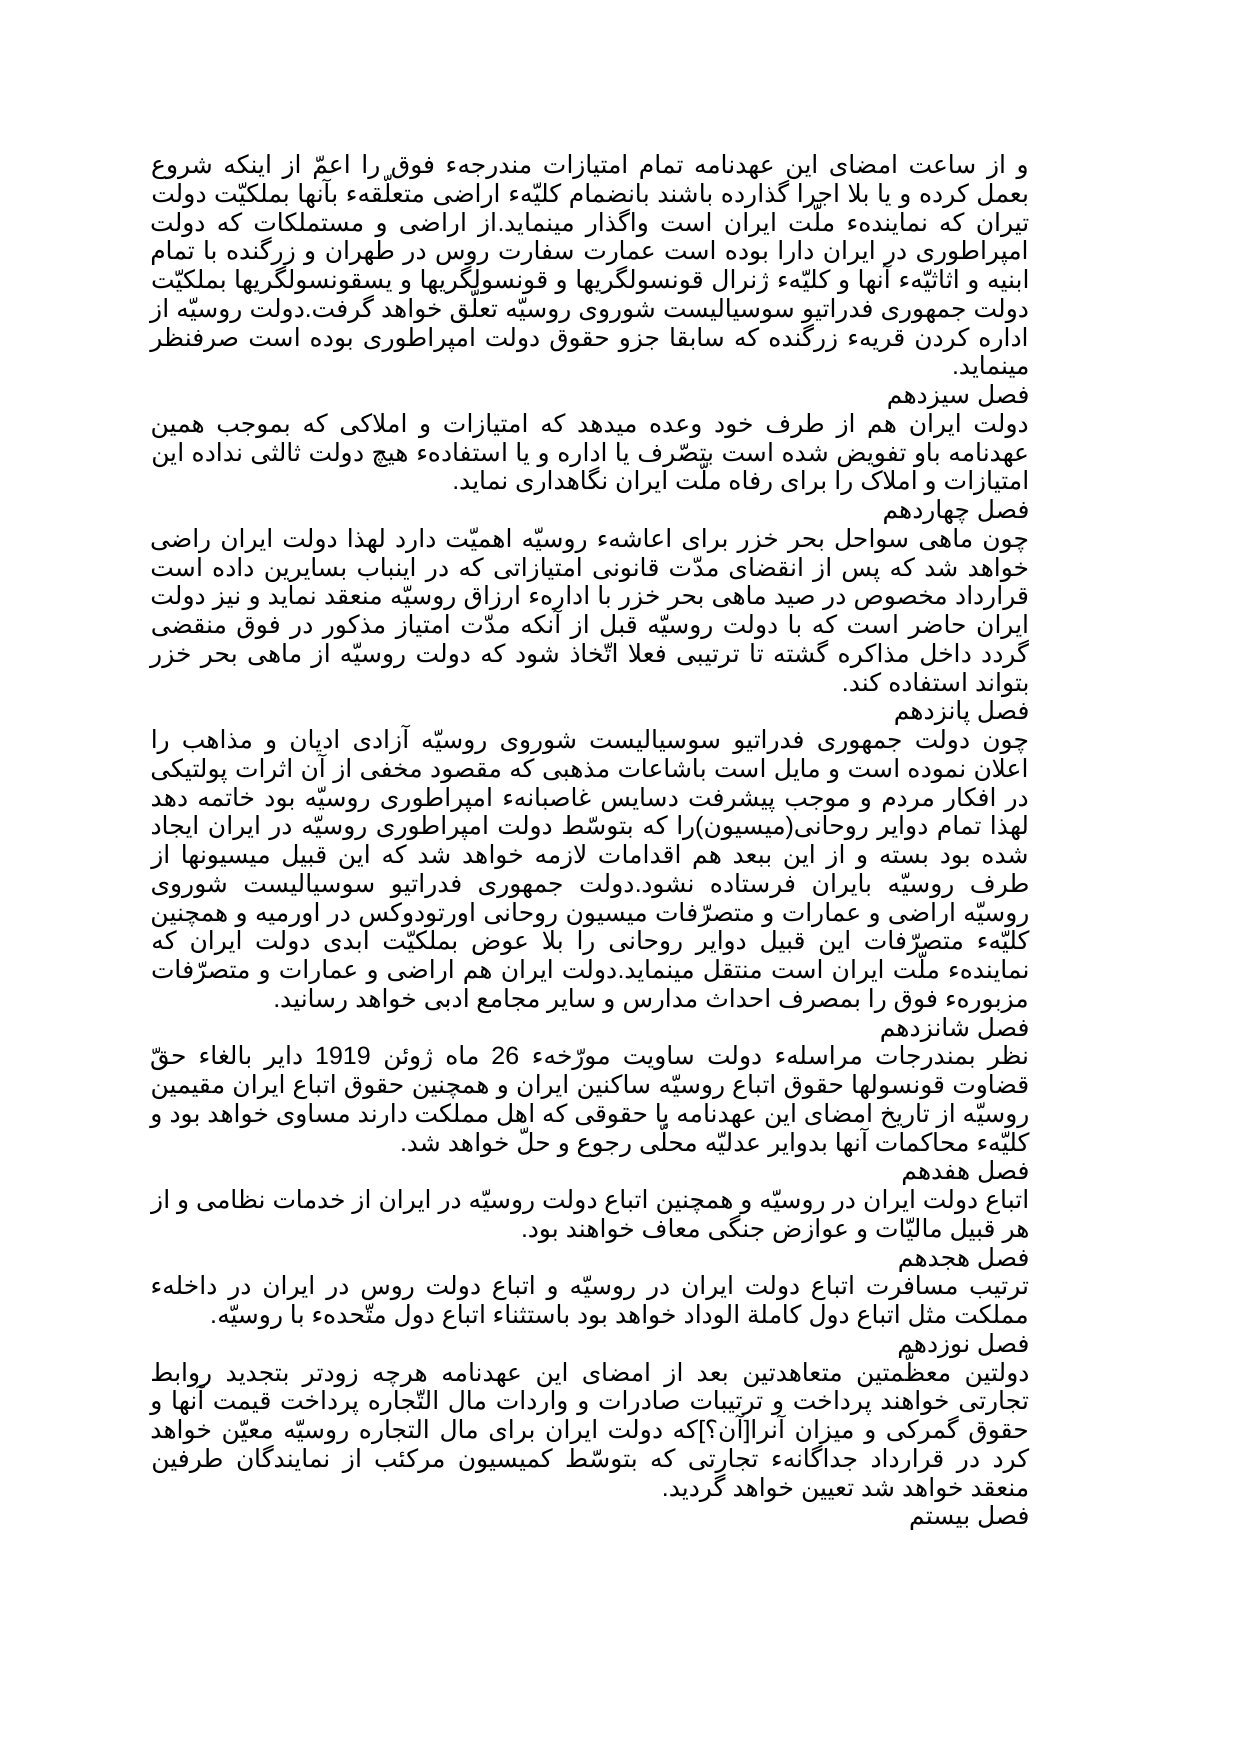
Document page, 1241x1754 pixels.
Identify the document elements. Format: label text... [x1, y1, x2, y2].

text فصل چهاردهم [150, 495, 1029, 524]
text فصل هفدهم [150, 1156, 1029, 1185]
text فصل هجدهم [150, 1242, 1029, 1271]
text چون دولت جمهوری فدراتیو سوسیالیست شوروی روسیّه آزادی‏ ادیان و مذاهب را اعلان نموده است و مایل است باشاعات مذهبی که‏ مقصود مخفی از آن اثرات پولتیکی در افکار مردم و موجب پیشرفت‏ دسایس غاصبانهء امپراطوری روسیّه بود خاتمه دهد لهذا تمام دوایر روحانی(میسیون)را که بتوسّط دولت امپراطوری روسیّه در ایران‏ ایجاد شده بود بسته و از این ببعد هم اقدامات لازمه خواهد شد که این‏ قبیل میسیونها از طرف روسیّه بایران فرستاده نشود.دولت جمهوری‏ فدراتیو سوسیالیست شوروی روسیّه اراضی و عمارات و متصرّفات‏ میسیون روحانی اورتودوکس در اورمیه و همچنین کلیّهء متصرّفات این‏ قبیل دوایر روحانی را بلا عوض بملکیّت ابدی دولت ایران که نمایندهء ملّت‏ ایران است منتقل مینماید.دولت ایران هم اراضی و عمارات و متصرّفات‏ مزبورهء فوق را بمصرف احداث مدارس و سایر مجامع ادبی خواهد رسانید. [150, 725, 1029, 1012]
text فصل سیزدهم [150, 380, 1029, 409]
text دولت ایران هم از طرف خود وعده میدهد که امتیازات و املاکی‏ که بموجب همین عهدنامه باو تفویض شده است بتصّرف یا اداره و یا استفادهء هیچ دولت ثالثی نداده این امتیازات و املاک را برای رفاه ملّت ایران‏ نگاهداری نماید. [150, 409, 1029, 495]
text چون ماهی سواحل بحر خزر برای اعاشهء روسیّه اهمیّت دارد لهذا دولت ایران راضی خواهد شد که پس از انقضای مدّت قانونی امتیازاتی‏ که در اینباب بسایرین داده است قرارداد مخصوص در صید ماهی بحر خزر با ادارهء ارزاق روسیّه منعقد نماید و نیز دولت ایران حاضر است‏ که با دولت روسیّه قبل از آنکه مدّت امتیاز مذکور در فوق منقضی گردد داخل مذاکره گشته تا ترتیبی فعلا اتّخاذ شود که دولت روسیّه از ماهی‏ بحر خزر بتواند استفاده کند. [150, 524, 1029, 696]
text فصل پانزدهم [150, 696, 1029, 725]
text فصل بیستم [150, 1501, 1029, 1530]
text فصل شانزدهم [150, 1012, 1029, 1041]
text اتباع دولت ایران در روسیّه و همچنین اتباع دولت روسیّه در ایران‏ از خدمات نظامی و از هر قبیل مالیّات و عوازض جنگی معاف خواهند بود. [150, 1185, 1029, 1242]
text نظر بمندرجات مراسلهء دولت ساویت مورّخهء 26 ماه ژوئن 1919 دایر بالغاء حقّ قضاوت قونسولها حقوق اتباع روسیّه ساکنین ایران‏ و همچنین حقوق اتباع ایران مقیمین روسیّه از تاریخ امضای این عهدنامه‏ با حقوقی که اهل مملکت دارند مساوی خواهد بود و کلیّهء محاکمات آنها بدوایر عدلیّه محلّی رجوع و حلّ خواهد شد. [150, 1041, 1029, 1156]
text ترتیب مسافرت اتباع دولت ایران در روسیّه و اتباع دولت روس در ایران در داخلهء مملکت مثل اتباع دول کاملة الوداد خواهد بود باستثناء اتباع دول متّحدهء با روسیّه. [150, 1271, 1029, 1329]
text فصل نوزدهم [150, 1329, 1029, 1357]
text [150, 150, 1029, 380]
text دولتین معظّمتین متعاهدتین بعد از امضای این عهدنامه هرچه زودتر بتجدید روابط تجارتی خواهند پرداخت و ترتیبات صادرات و واردات مال‏ التّجاره پرداخت قیمت آنها و حقوق گمرکی و میزان آنرا[آن؟]که دولت‏ ایران برای مال التجاره روسیّه معیّن خواهد کرد در قرارداد جداگانهء تجارتی که بتوسّط کمیسیون مرکئ‏ب از نمایندگان طرفین منعقد خواهد شد تعیین خواهد گردید. [150, 1357, 1029, 1501]
